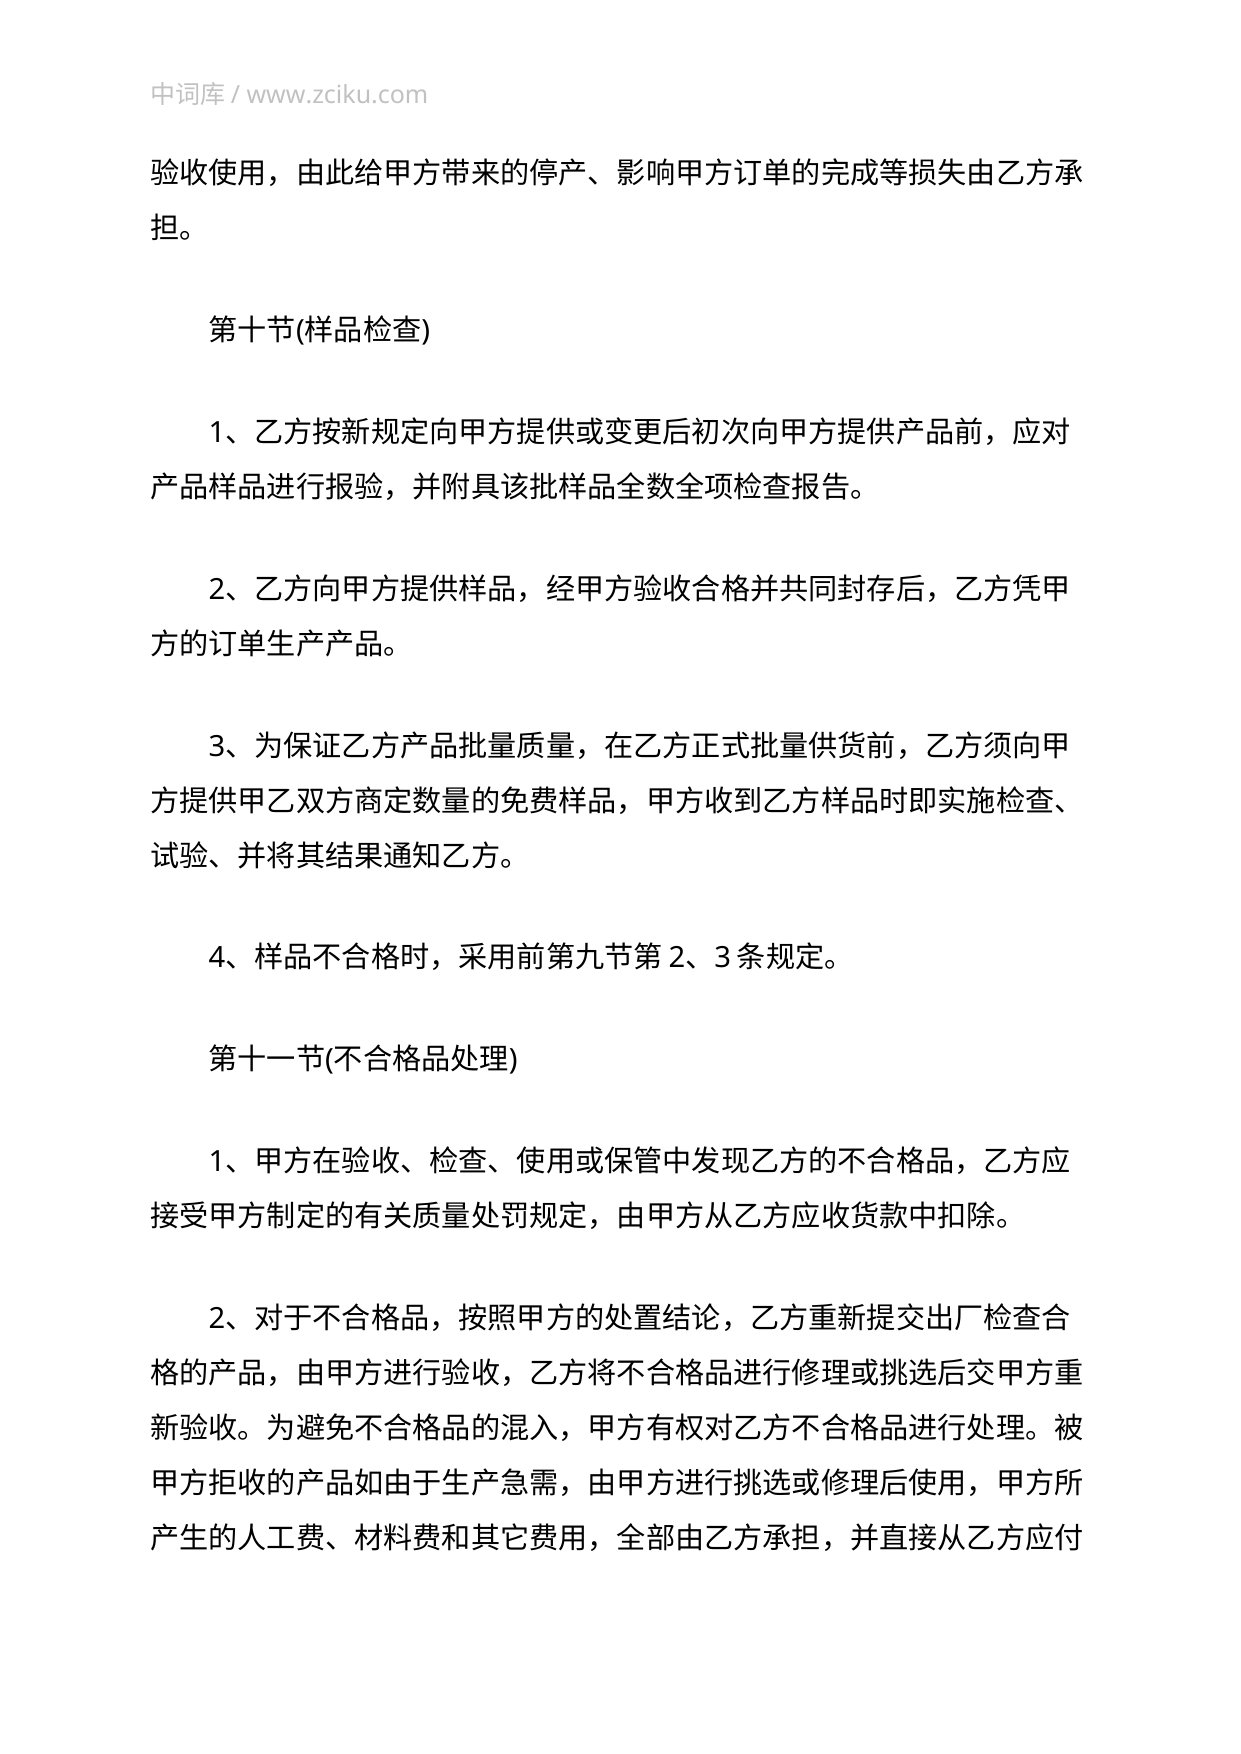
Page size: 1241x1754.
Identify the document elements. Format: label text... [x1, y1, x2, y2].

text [150, 150, 1090, 247]
text 第十节(样品检查) [150, 307, 1090, 349]
text 2、乙方向甲方提供样品，经甲方验收合格并共同封存后，乙方凭甲方的订单生产产品。 [150, 565, 1090, 663]
text 4、样品不合格时，采用前第九节第2、3条规定。 [150, 934, 1090, 976]
text 第十一节(不合格品处理) [150, 1036, 1090, 1078]
text 1、甲方在验收、检查、使用或保管中发现乙方的不合格品，乙方应接受甲方制定的有关质量处罚规定，由甲方从乙方应收货款中扣除。 [150, 1138, 1090, 1235]
text 1、乙方按新规定向甲方提供或变更后初次向甲方提供产品前，应对产品样品进行报验，并附具该批样品全数全项检查报告。 [150, 409, 1090, 506]
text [150, 1294, 1090, 1557]
text 3、为保证乙方产品批量质量，在乙方正式批量供货前，乙方须向甲方提供甲乙双方商定数量的免费样品，甲方收到乙方样品时即实施检查、试验、并将其结果通知乙方。 [150, 722, 1090, 874]
